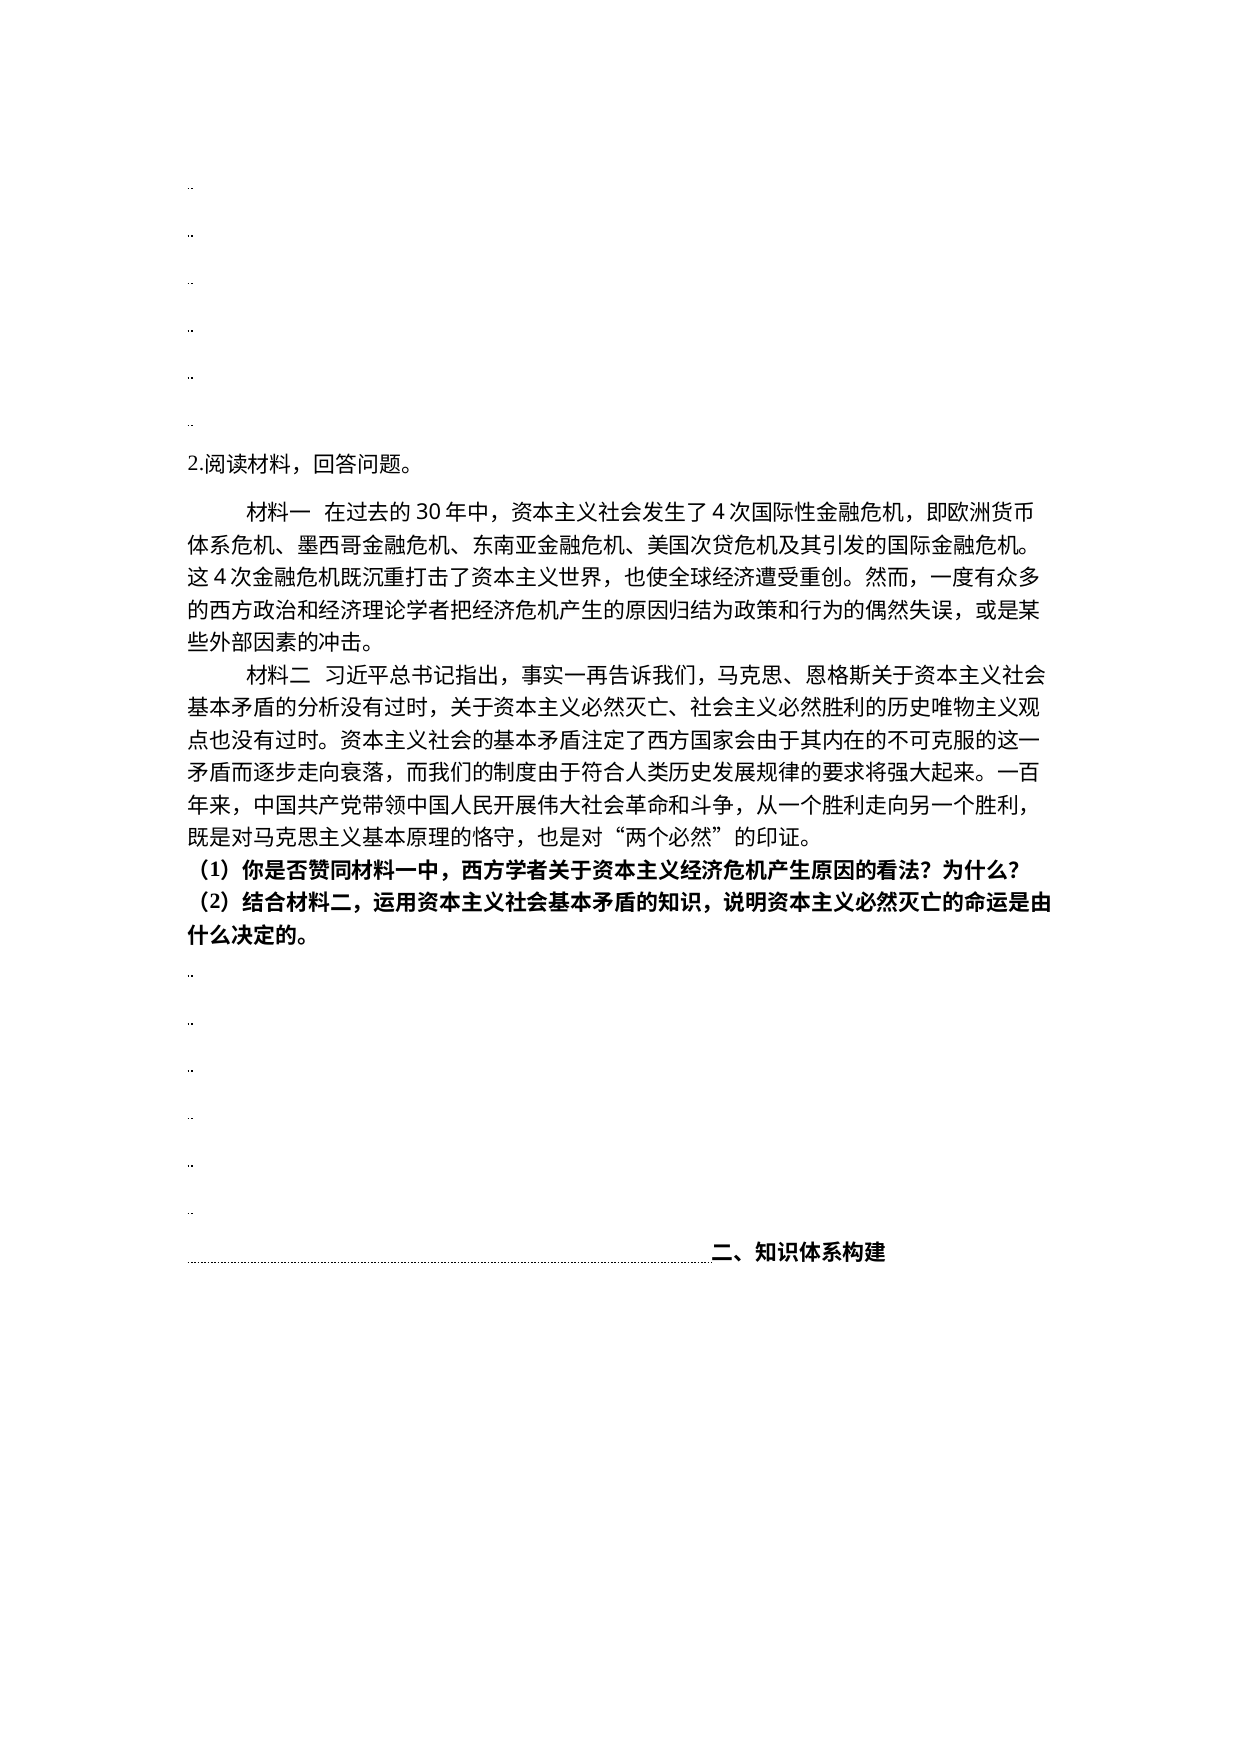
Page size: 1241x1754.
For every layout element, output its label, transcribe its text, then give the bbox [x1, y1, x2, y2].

text （1）你是否赞同材料一中，西方学者关于资本主义经济危机产生原因的看法？为什么？ [187, 852, 1053, 885]
text 材料一 在过去的30年中，资本主义社会发生了4次国际性金融危机，即欧洲货币体系危机、墨西哥金融危机、东南亚金融危机、美国次贷危机及其引发的国际金融危机。这4次金融危机既沉重打击了资本主义世界，也使全球经济遭受重创。然而，一度有众多的西方政治和经济理论学者把经济危机产生的原因归结为政策和行为的偶然失误，或是某些外部因素的冲击。 [187, 495, 1053, 657]
list 二、知识体系构建 [187, 1234, 1053, 1267]
text 材料二 习近平总书记指出，事实一再告诉我们，马克思、恩格斯关于资本主义社会基本矛盾的分析没有过时，关于资本主义必然灭亡、社会主义必然胜利的历史唯物主义观点也没有过时。资本主义社会的基本矛盾注定了西方国家会由于其内在的不可克服的这一矛盾而逐步走向衰落，而我们的制度由于符合人类历史发展规律的要求将强大起来。一百年来，中国共产党带领中国人民开展伟大社会革命和斗争，从一个胜利走向另一个胜利，既是对马克思主义基本原理的恪守，也是对“两个必然”的印证。 [187, 657, 1053, 852]
text 2.阅读材料，回答问题。 [187, 446, 1053, 479]
text （2）结合材料二，运用资本主义社会基本矛盾的知识，说明资本主义必然灭亡的命运是由什么决定的。 [187, 885, 1053, 950]
